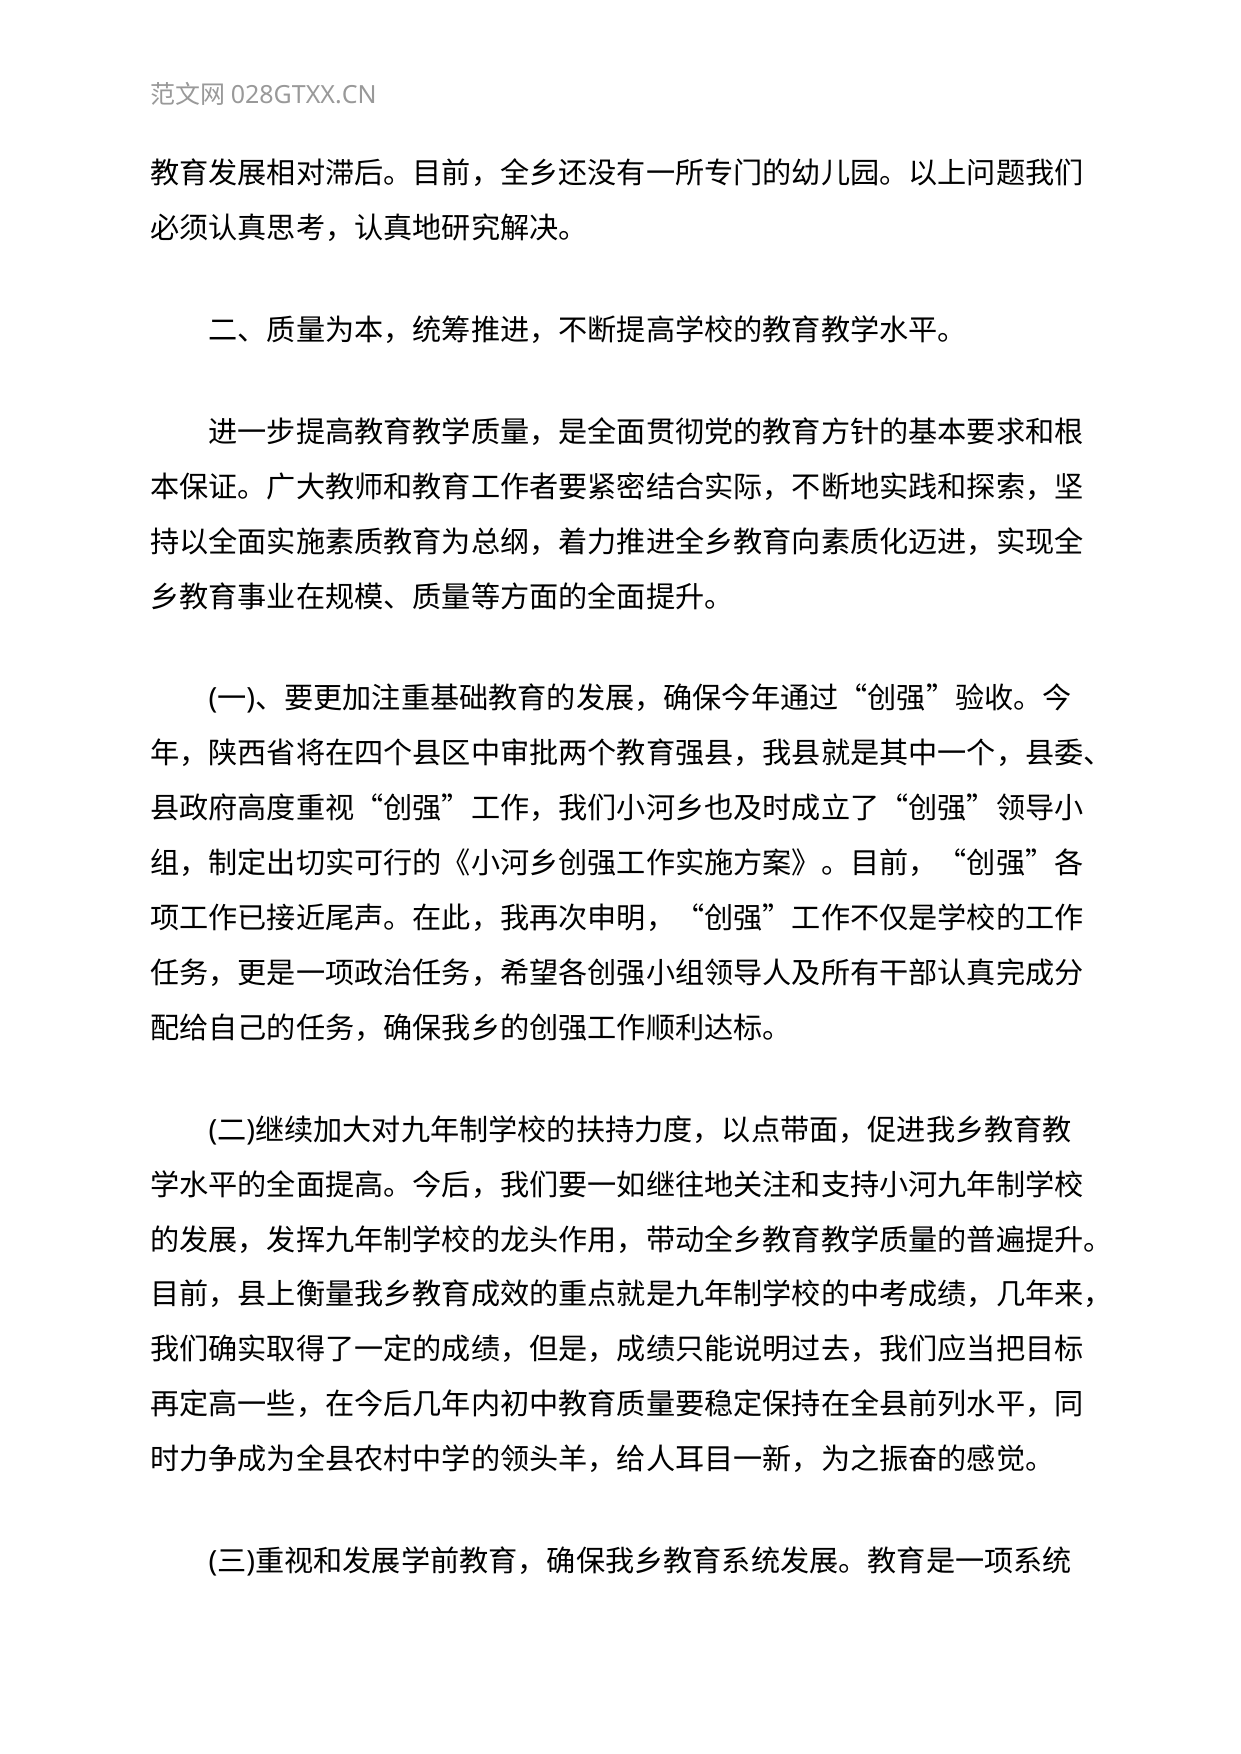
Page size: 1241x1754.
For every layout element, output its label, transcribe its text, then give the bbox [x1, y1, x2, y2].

text (一)、要更加注重基础教育的发展，确保今年通过“创强”验收。今年，陕西省将在四个县区中审批两个教育强县，我县就是其中一个，县委、县政府高度重视“创强”工作，我们小河乡也及时成立了“创强”领导小组，制定出切实可行的《小河乡创强工作实施方案》。目前，“创强”各项工作已接近尾声。在此，我再次申明，“创强”工作不仅是学校的工作任务，更是一项政治任务，希望各创强小组领导人及所有干部认真完成分配给自己的任务，确保我乡的创强工作顺利达标。 [150, 675, 1090, 1047]
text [150, 1537, 1090, 1580]
text 二、质量为本，统筹推进，不断提高学校的教育教学水平。 [150, 307, 1090, 349]
text 进一步提高教育教学质量，是全面贯彻党的教育方针的基本要求和根本保证。广大教师和教育工作者要紧密结合实际，不断地实践和探索，坚持以全面实施素质教育为总纲，着力推进全乡教育向素质化迈进，实现全乡教育事业在规模、质量等方面的全面提升。 [150, 408, 1090, 615]
text (二)继续加大对九年制学校的扶持力度，以点带面，促进我乡教育教学水平的全面提高。今后，我们要一如继往地关注和支持小河九年制学校的发展，发挥九年制学校的龙头作用，带动全乡教育教学质量的普遍提升。目前，县上衡量我乡教育成效的重点就是九年制学校的中考成绩，几年来，我们确实取得了一定的成绩，但是，成绩只能说明过去，我们应当把目标再定高一些，在今后几年内初中教育质量要稳定保持在全县前列水平，同时力争成为全县农村中学的领头羊，给人耳目一新，为之振奋的感觉。 [150, 1106, 1090, 1478]
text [150, 150, 1090, 247]
